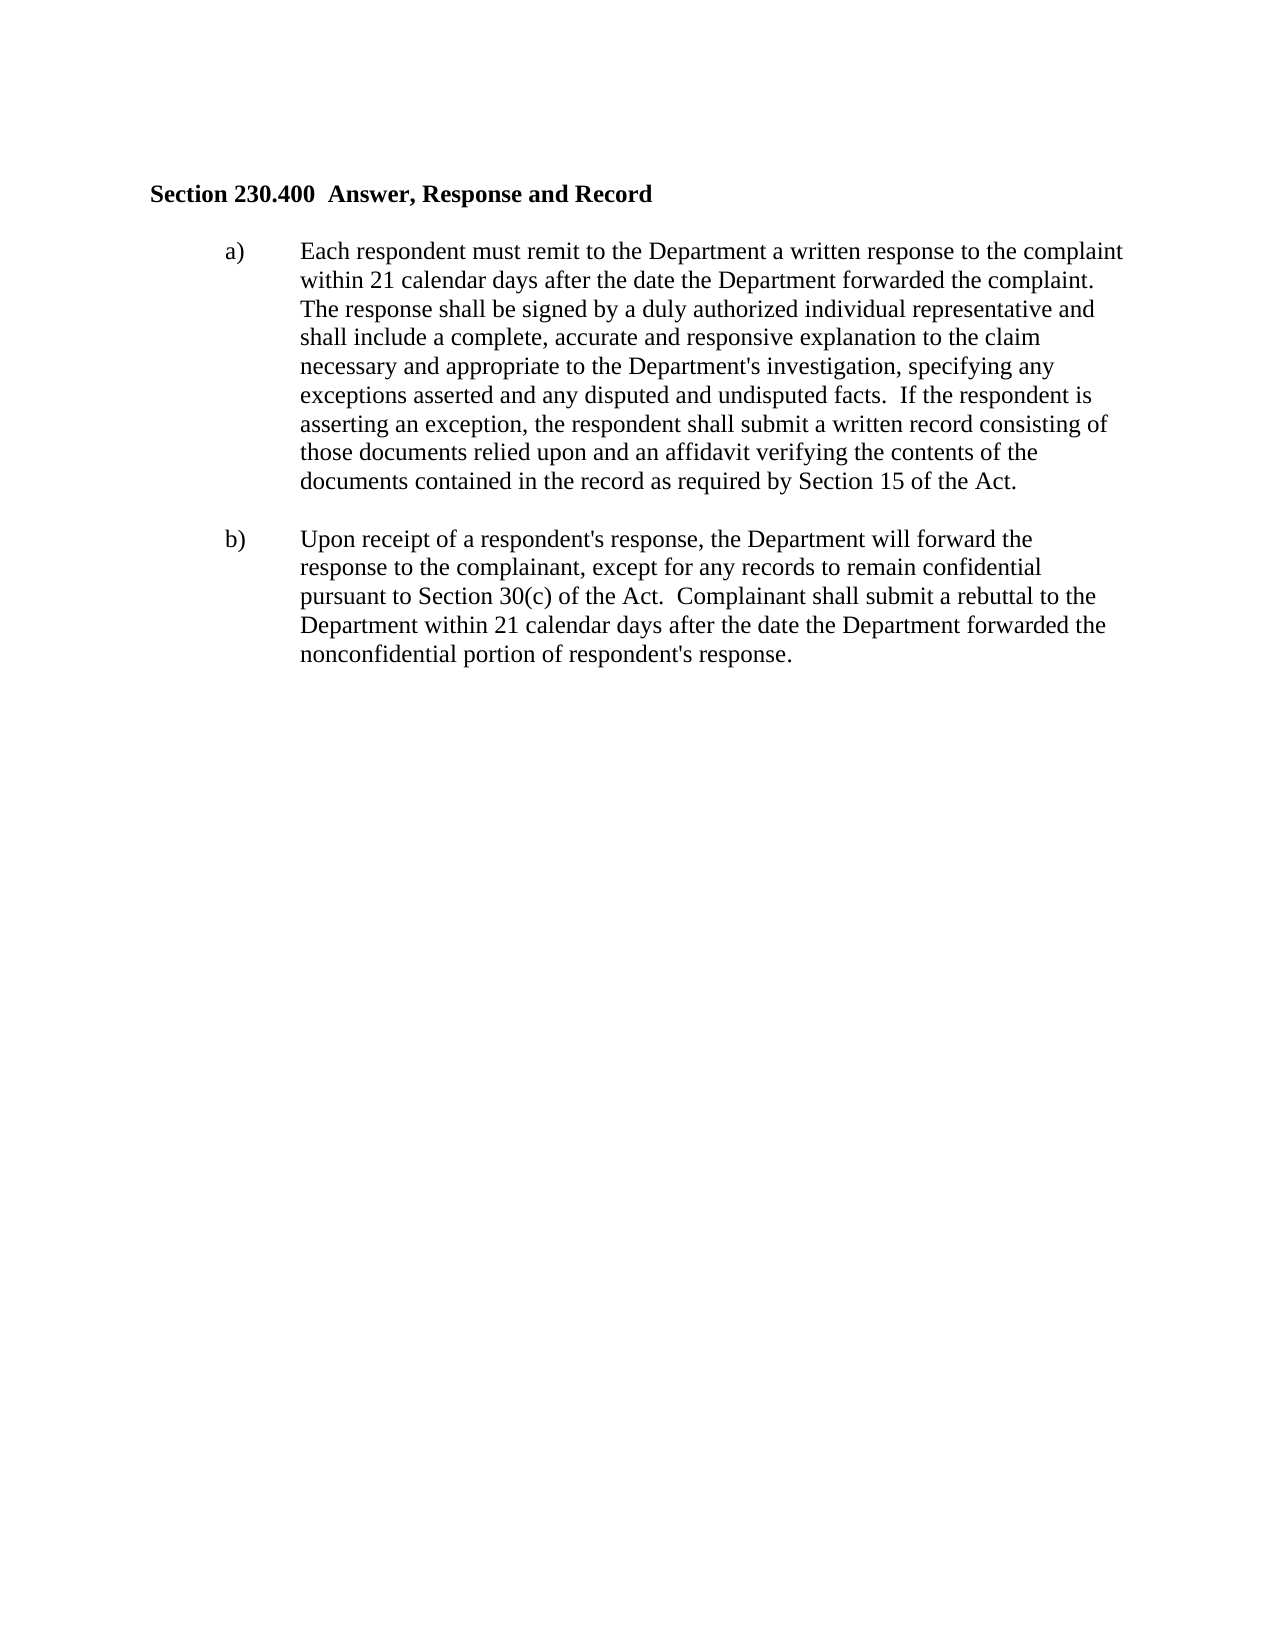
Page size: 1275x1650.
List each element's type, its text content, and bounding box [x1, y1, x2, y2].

text Section 230.400 Answer, Response and Record [150, 179, 1125, 207]
text b) Upon receipt of a respondent's response, the Department will forward the response to the complainant, except for any records to remain confidential pursuant to Section 30(c) of the Act. Complainant shall submit a rebuttal to the Department within 21 calendar days after the date the Department forwarded the nonconfidential portion of respondent's response. [225, 524, 1125, 667]
text a) Each respondent must remit to the Department a written response to the complaint within 21 calendar days after the date the Department forwarded the complaint. The response shall be signed by a duly authorized individual representative and shall include a complete, accurate and responsive explanation to the claim necessary and appropriate to the Department's investigation, specifying any exceptions asserted and any disputed and undisputed facts. If the respondent is asserting an exception, the respondent shall submit a written record consisting of those documents relied upon and an affidavit verifying the contents of the documents contained in the record as required by Section 15 of the Act. [225, 236, 1125, 495]
